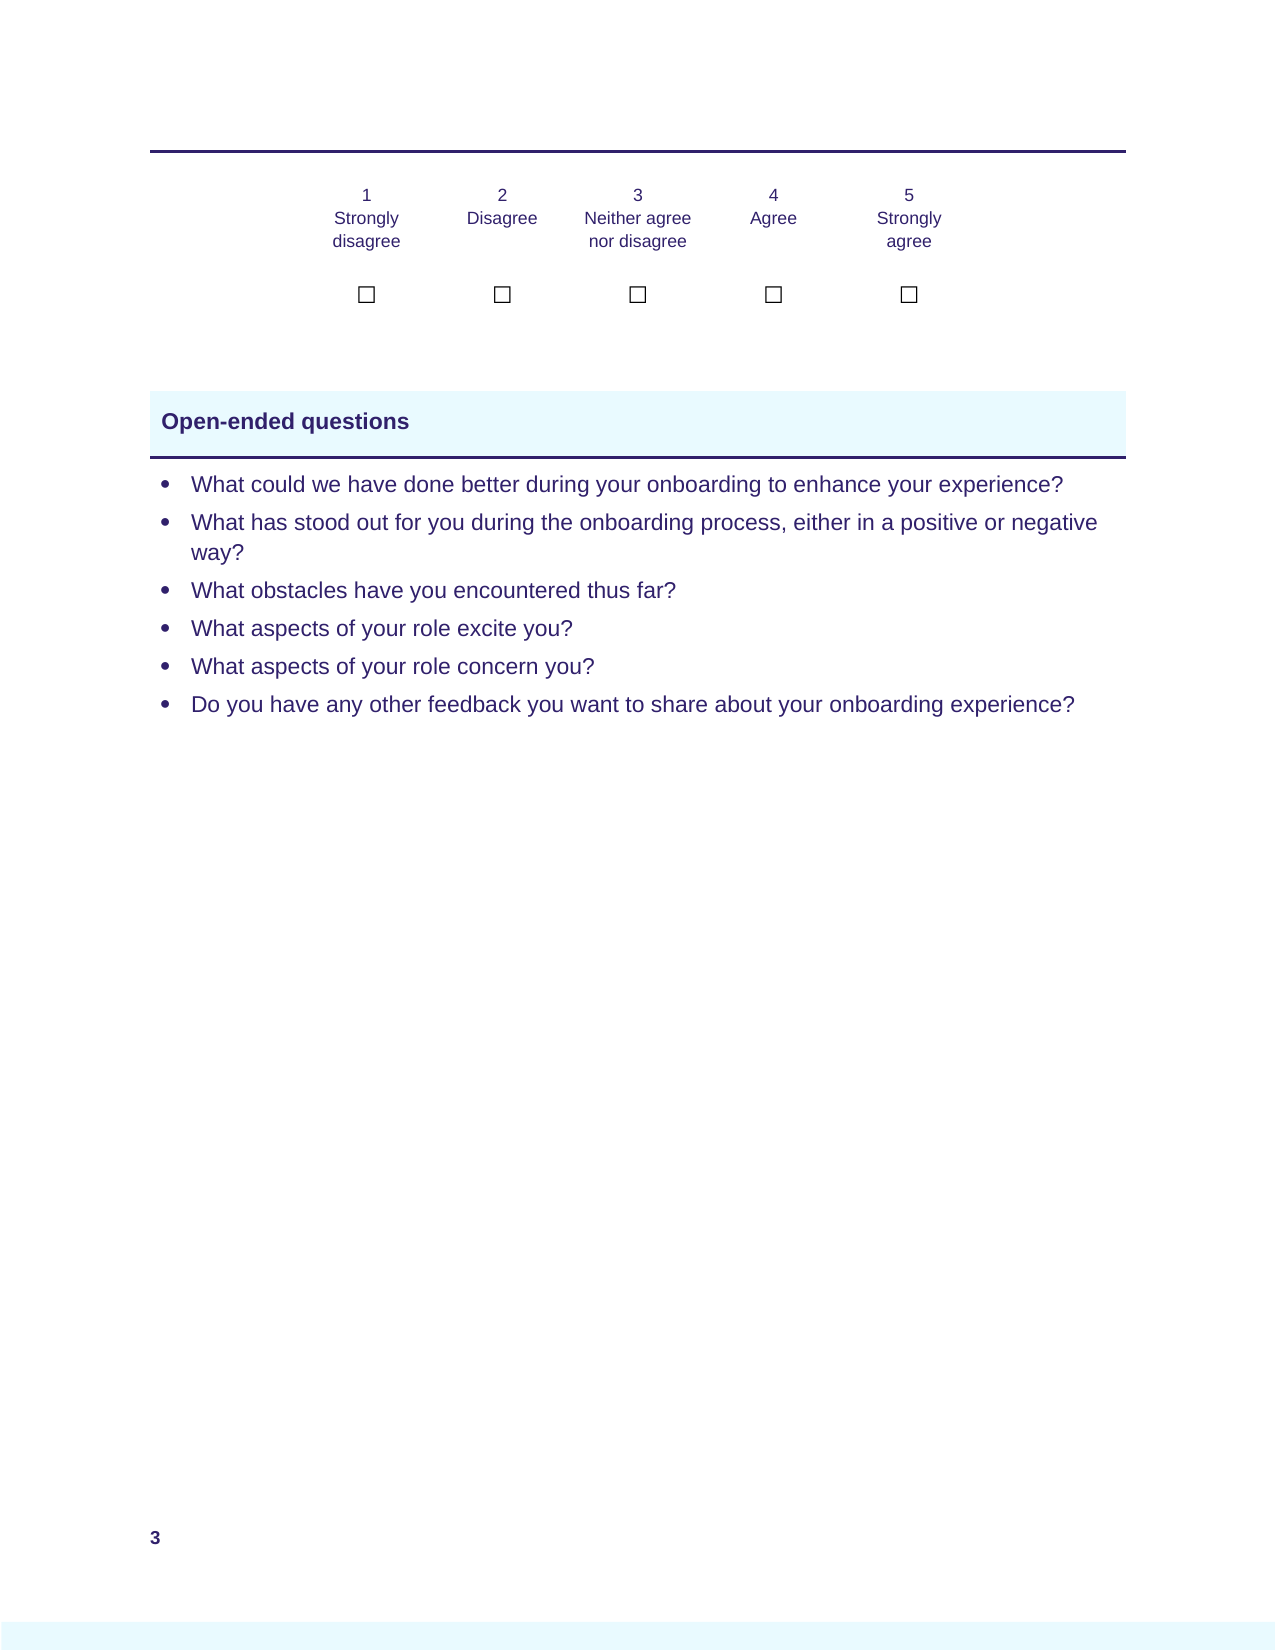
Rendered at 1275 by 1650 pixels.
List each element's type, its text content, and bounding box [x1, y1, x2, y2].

table_cell What could we have done better during your onboarding to enhance your experience? What has stood out for you during the onboarding process, either in a positive or negative way? What obstacles have you encountered thus far? What aspects of your role excite you? What aspects of your role concern you? Do you have any other feedback you want to share about your onboarding experience? [150, 459, 1126, 974]
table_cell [150, 153, 1126, 391]
table_cell Open-ended questions [150, 391, 1126, 456]
